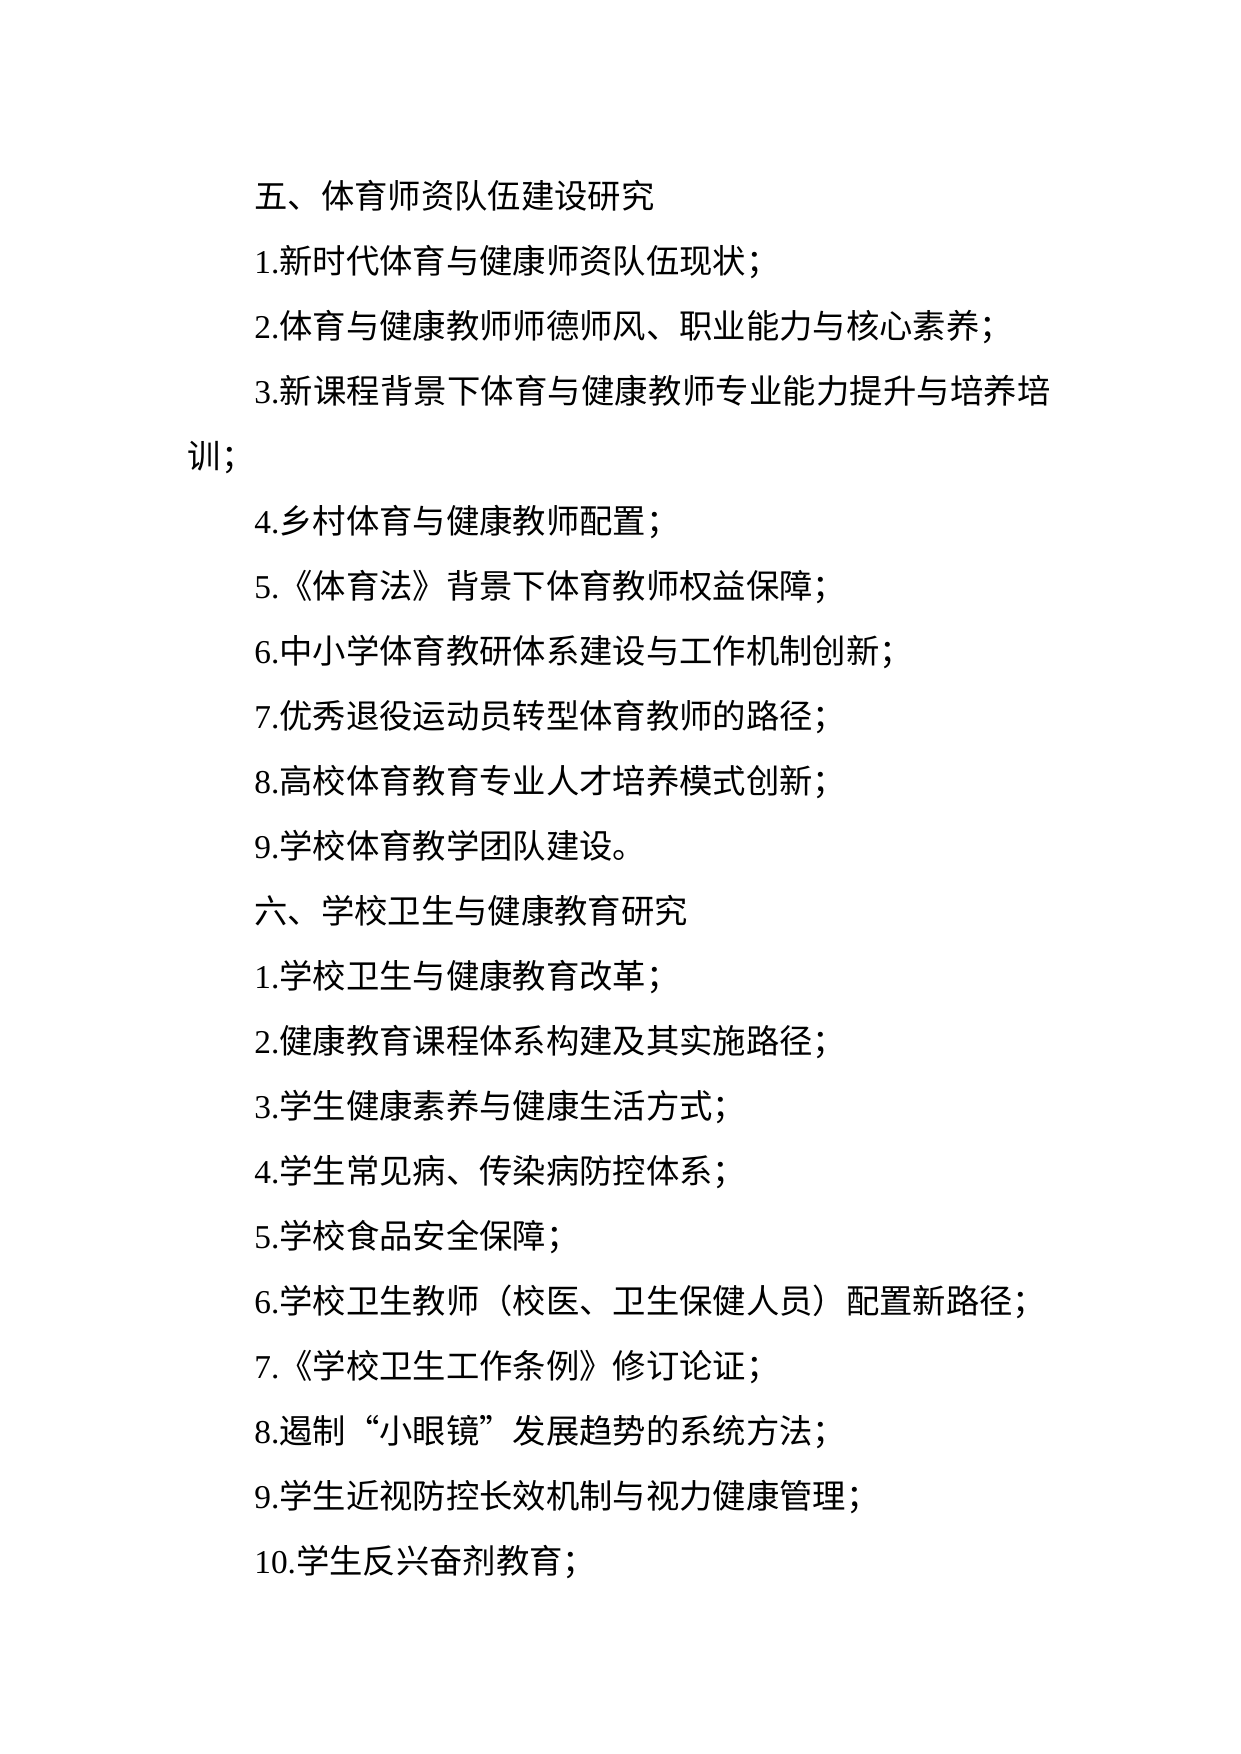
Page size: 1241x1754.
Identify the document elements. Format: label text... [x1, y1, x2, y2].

text 8.高校体育教育专业人才培养模式创新； [187, 747, 1053, 812]
text 五、体育师资队伍建设研究 [187, 162, 1053, 227]
text 7.《学校卫生工作条例》修订论证； [187, 1332, 1053, 1397]
text 3.新课程背景下体育与健康教师专业能力提升与培养培训； [187, 357, 1053, 487]
text 六、学校卫生与健康教育研究 [187, 877, 1053, 942]
text 4.学生常见病、传染病防控体系； [187, 1137, 1053, 1202]
text 2.体育与健康教师师德师风、职业能力与核心素养； [187, 292, 1053, 357]
text 4.乡村体育与健康教师配置； [187, 487, 1053, 552]
text 9.学校体育教学团队建设。 [187, 812, 1053, 877]
text 1.学校卫生与健康教育改革； [187, 942, 1053, 1007]
text 7.优秀退役运动员转型体育教师的路径； [187, 682, 1053, 747]
text 3.学生健康素养与健康生活方式； [187, 1072, 1053, 1137]
text 2.健康教育课程体系构建及其实施路径； [187, 1007, 1053, 1072]
text 5.学校食品安全保障； [187, 1202, 1053, 1267]
text 6.学校卫生教师（校医、卫生保健人员）配置新路径； [187, 1267, 1053, 1332]
text 5.《体育法》背景下体育教师权益保障； [187, 552, 1053, 617]
text 1.新时代体育与健康师资队伍现状； [187, 227, 1053, 292]
text 10.学生反兴奋剂教育； [187, 1527, 1053, 1592]
text 9.学生近视防控长效机制与视力健康管理； [187, 1462, 1053, 1527]
text 6.中小学体育教研体系建设与工作机制创新； [187, 617, 1053, 682]
text 8.遏制“小眼镜”发展趋势的系统方法； [187, 1397, 1053, 1462]
